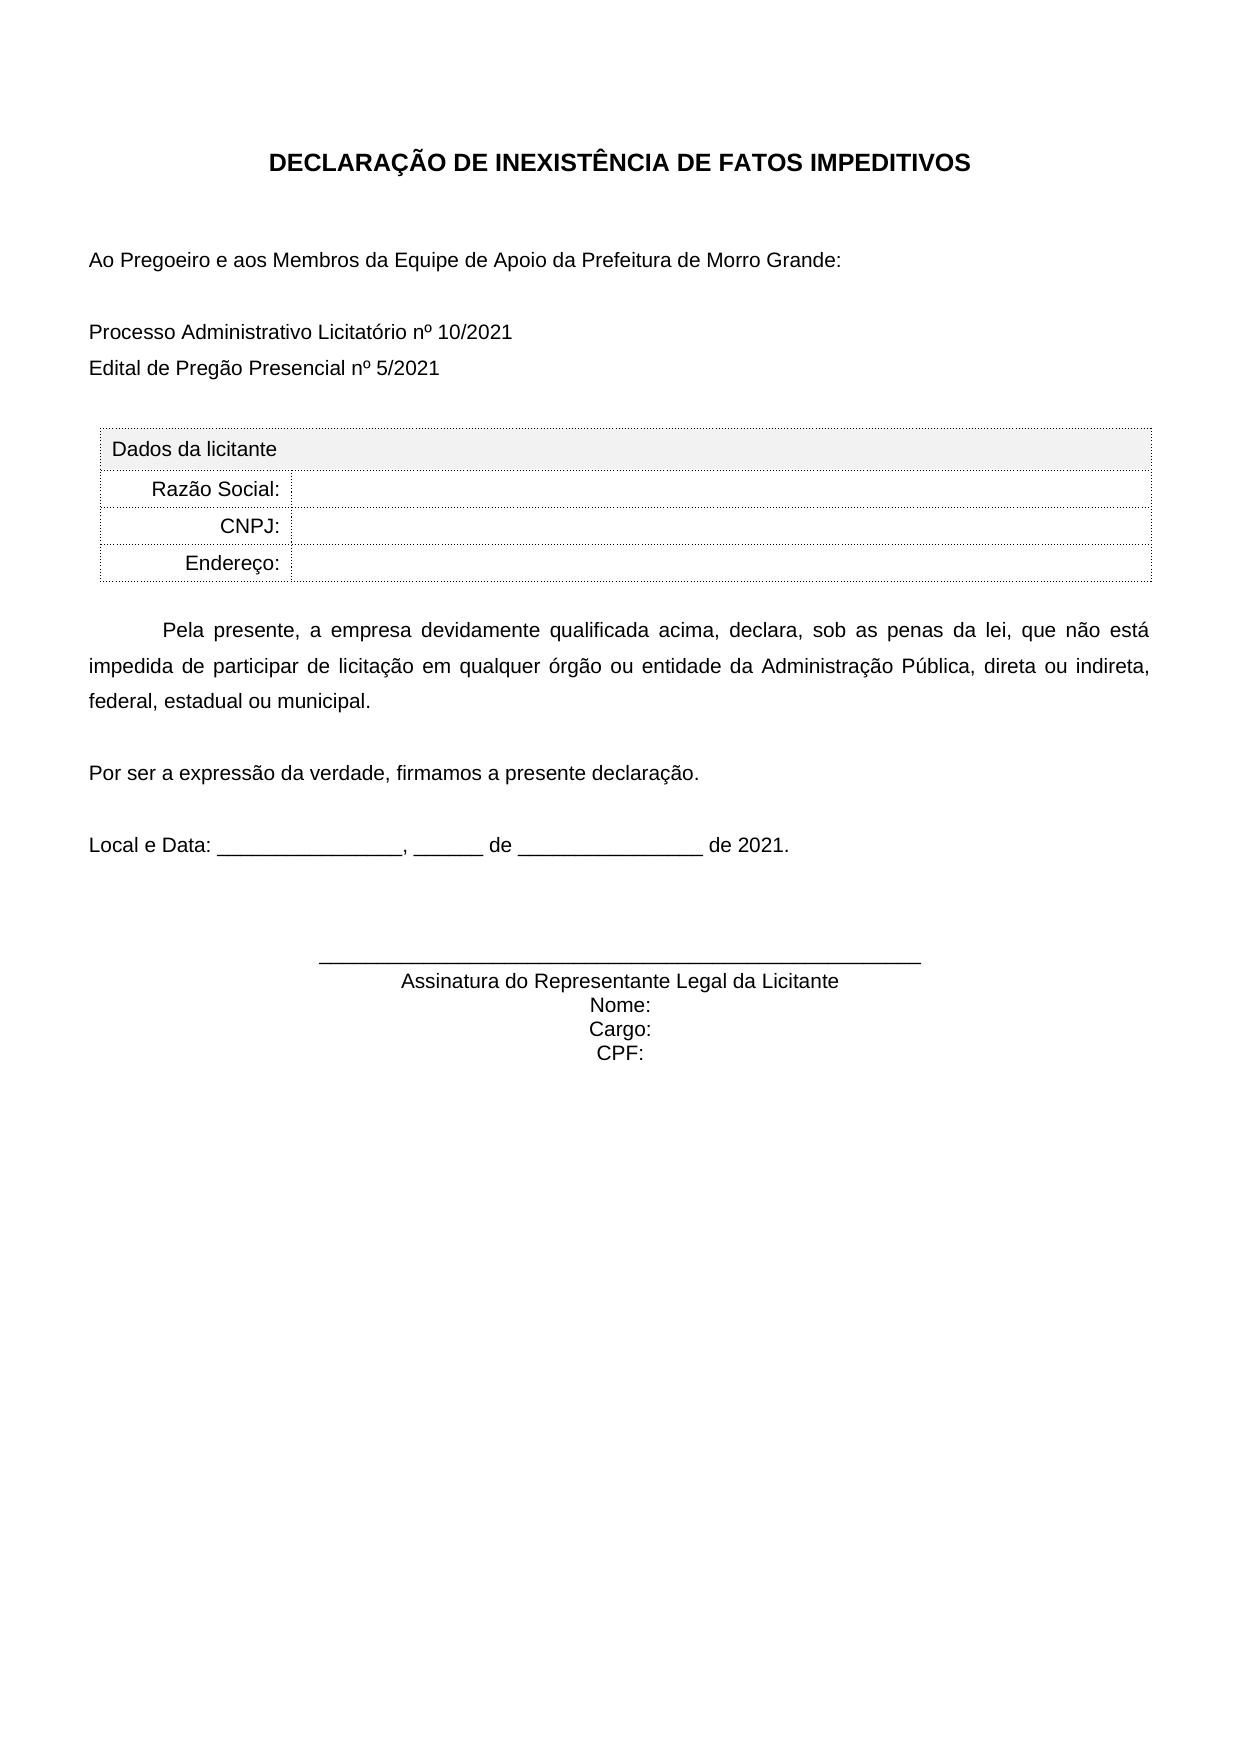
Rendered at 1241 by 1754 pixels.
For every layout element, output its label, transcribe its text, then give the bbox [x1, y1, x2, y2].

table_cell [291, 470, 1151, 507]
text ____________________________________________________ [89, 941, 1152, 965]
table_cell CNPJ: [100, 507, 291, 543]
text Cargo: [89, 1016, 1152, 1040]
table_cell Razão Social: [100, 470, 291, 507]
text CPF: [89, 1040, 1152, 1064]
text Por ser a expressão da verdade, firmamos a presente declaração. [89, 761, 1152, 785]
text Local e Data: ________________, ______ de ________________ de 2021. [89, 833, 1152, 857]
text Assinatura do Representante Legal da Licitante [89, 968, 1152, 992]
text Ao Pregoeiro e aos Membros da Equipe de Apoio da Prefeitura de Morro Grande: [89, 248, 1152, 272]
text DECLARAÇÃO DE INEXISTÊNCIA DE FATOS IMPEDITIVOS [89, 148, 1152, 176]
table_cell [291, 507, 1151, 543]
table_cell [291, 544, 1151, 581]
text Pela presente, a empresa devidamente qualificada acima, declara, sob as penas da lei, que não está impedida de participar de licitação em qualquer órgão ou entidade da Administração Pública, direta ou indireta, federal, estadual ou municipal. [89, 617, 1152, 713]
text Edital de Pregão Presencial nº 5/2021 [89, 356, 1152, 380]
text Processo Administrativo Licitatório nº 10/2021 [89, 320, 1152, 344]
text Nome: [89, 992, 1152, 1016]
table_cell Endereço: [100, 544, 291, 581]
table_header Dados da licitante [100, 428, 1151, 469]
